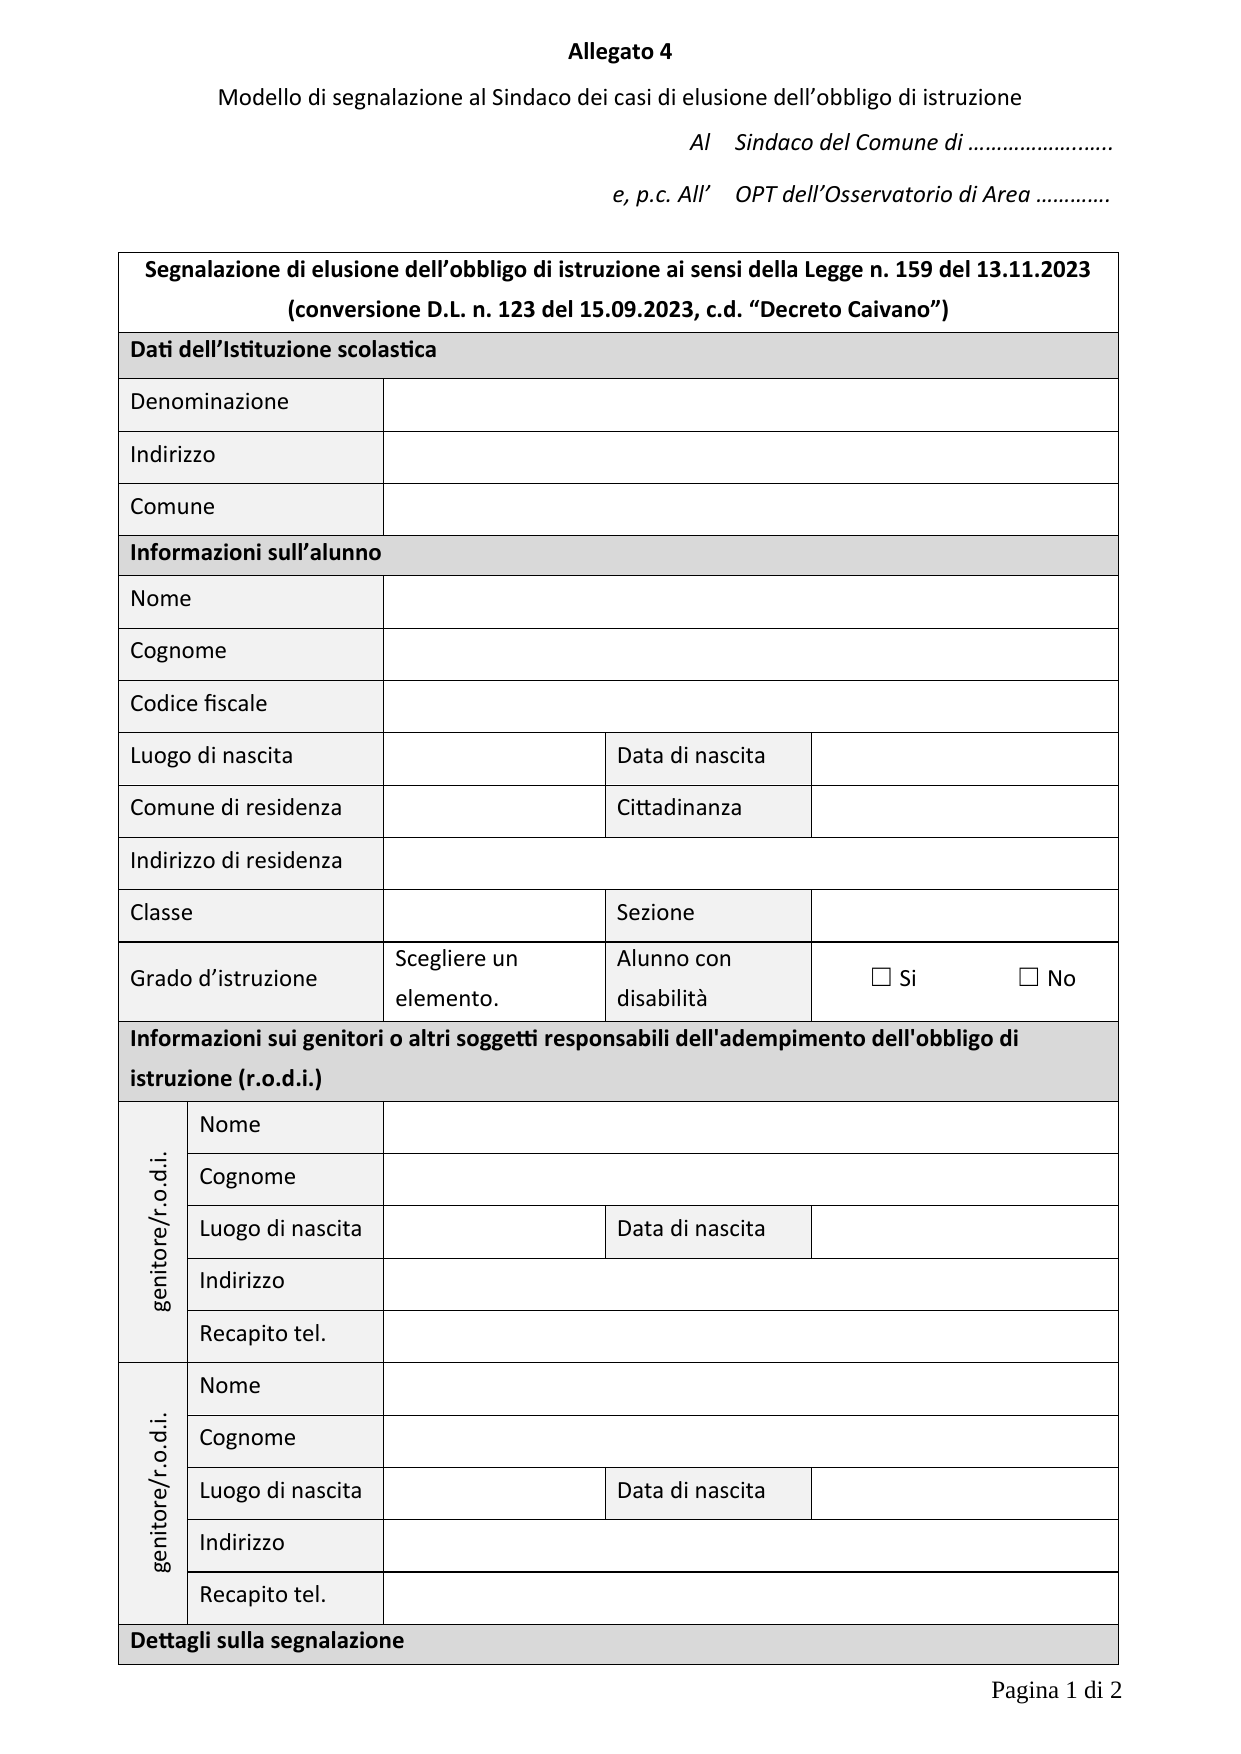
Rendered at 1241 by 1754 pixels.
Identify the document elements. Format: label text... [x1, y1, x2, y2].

table_header Sindaco del Comune di ………………..….. [724, 127, 1137, 178]
table_cell [384, 432, 1118, 483]
table_cell genitore/r.o.d.i. [119, 1363, 187, 1624]
table_cell Data di nascita [606, 733, 811, 784]
table_cell [384, 576, 1118, 628]
table_cell Indirizzo [188, 1520, 383, 1571]
table_cell Cognome [188, 1154, 383, 1205]
table_cell genitore/r.o.d.i. [119, 1102, 187, 1362]
table_cell Nome [188, 1363, 383, 1414]
table_cell Dettagli sulla segnalazione [119, 1625, 1118, 1664]
table_cell Cognome [188, 1416, 383, 1467]
table_cell Recapito tel. [188, 1311, 383, 1362]
table_cell [384, 786, 605, 837]
table_cell [384, 733, 605, 784]
table_cell [812, 1206, 1118, 1258]
table_cell [384, 484, 1118, 535]
table_cell [384, 1154, 1118, 1205]
table_cell [384, 629, 1118, 680]
table_cell Sezione [606, 890, 811, 941]
table_cell Data di nascita [606, 1206, 811, 1258]
table_cell [384, 838, 1118, 889]
table_cell [384, 1468, 605, 1519]
table_cell [384, 1416, 1118, 1467]
table_cell Luogo di nascita [188, 1468, 383, 1519]
table_cell Nome [188, 1102, 383, 1153]
table_cell [812, 890, 1118, 941]
table_cell Cittadinanza [606, 786, 811, 837]
table_cell [384, 1573, 1118, 1624]
table_cell Recapito tel. [188, 1573, 383, 1624]
table_cell [384, 379, 1118, 431]
table_cell [384, 890, 605, 941]
table_cell [384, 1363, 1118, 1414]
table_cell [812, 1468, 1118, 1519]
table_cell Denominazione [119, 379, 383, 431]
table_cell [384, 681, 1118, 732]
table_cell Indirizzo di residenza [119, 838, 383, 889]
table_cell Data di nascita [606, 1468, 811, 1519]
table_cell Alunno con disabilità [606, 943, 811, 1021]
table_cell Luogo di nascita [188, 1206, 383, 1258]
table_cell Comune di residenza [119, 786, 383, 837]
table_cell [384, 1102, 1118, 1153]
table_header Al [591, 127, 723, 178]
table_cell Cognome [119, 629, 383, 680]
table_cell Nome [119, 576, 383, 628]
table_cell Dati dell’Istituzione scolastica [119, 333, 1118, 378]
table_cell e, p.c. All’ [591, 178, 723, 229]
table_cell [384, 1206, 605, 1258]
table_cell Classe [119, 890, 383, 941]
table_cell OPT dell’Osservatorio di Area …………. [724, 178, 1137, 229]
table_cell Indirizzo [119, 432, 383, 483]
table_cell [384, 1520, 1118, 1571]
table_cell [384, 1311, 1118, 1362]
table_cell Informazioni sull’alunno [119, 536, 1118, 575]
table_cell Codice fiscale [119, 681, 383, 732]
table_cell Luogo di nascita [119, 733, 383, 784]
table_cell Informazioni sui genitori o altri soggetti responsabili dell'adempimento dell'obbligo di istruzione (r.o.d.i.) [119, 1022, 1118, 1101]
table_cell [384, 1259, 1118, 1310]
table_cell No [974, 943, 1118, 1021]
table_cell [812, 733, 1118, 784]
table_cell Comune [119, 484, 383, 535]
table_cell Indirizzo [188, 1259, 383, 1310]
table_header Segnalazione di elusione dell’obbligo di istruzione ai sensi della Legge n. 159 del 13.11.2023 (conversione D.L. n. 123 del 15.09.2023, c.d. “Decreto Caivano”) [119, 253, 1118, 332]
table_cell Grado d’istruzione [119, 943, 383, 1021]
table_cell Si [812, 943, 974, 1021]
table_cell [812, 786, 1118, 837]
